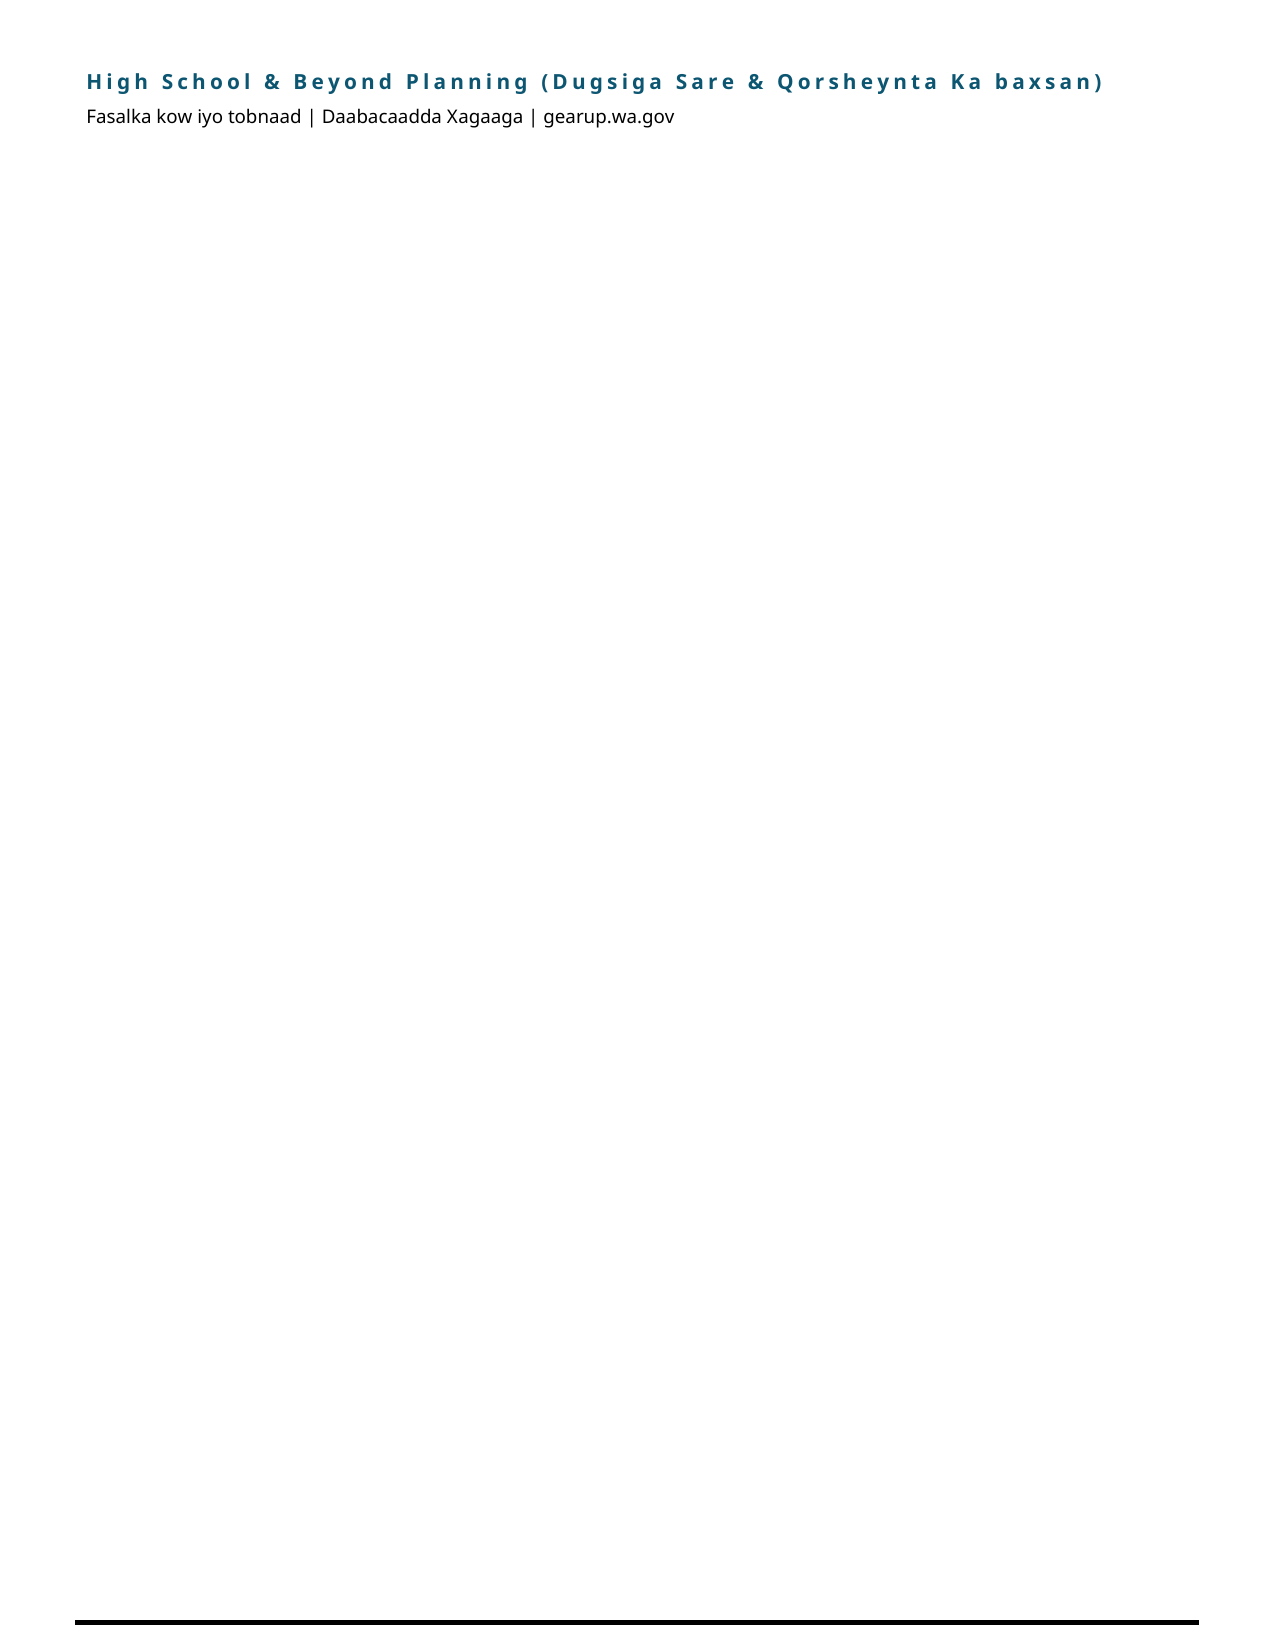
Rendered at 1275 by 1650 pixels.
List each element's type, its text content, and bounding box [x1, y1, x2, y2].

table_header High School & Beyond Planning (Dugsiga Sare & Qorsheynta Ka baxsan) Fasalka kow iyo tobnaad | Daabacaadda Xagaaga | gearup.wa.gov [75, 67, 1199, 1620]
